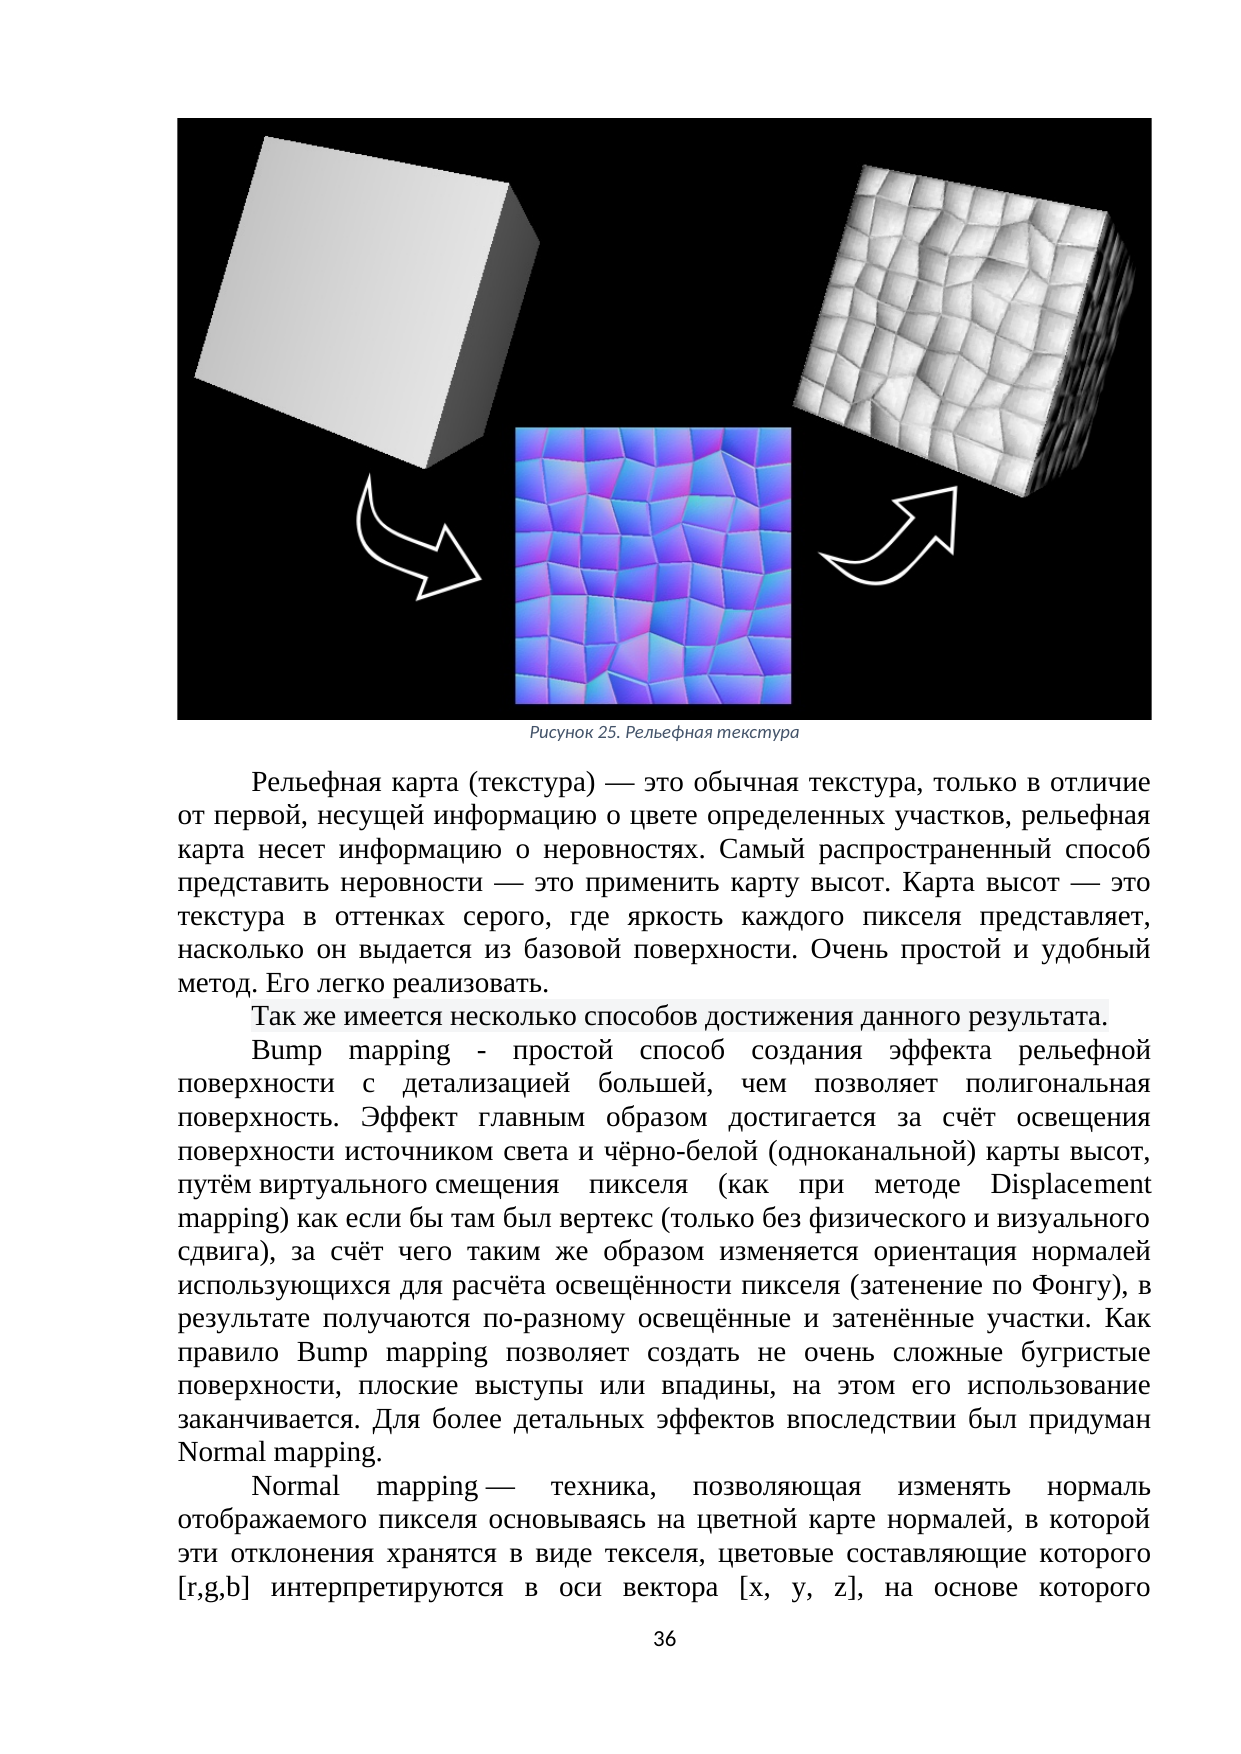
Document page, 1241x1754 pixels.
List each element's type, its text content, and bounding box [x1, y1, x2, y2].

text Рисунок 25. Рельефная текстура [177, 720, 1152, 743]
text Так же имеется несколько способов достижения данного результата. [177, 998, 1152, 1032]
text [177, 1468, 1152, 1602]
text Bump mapping - простой способ создания эффекта рельефной поверхности с детализацией большей, чем позволяет полигональная поверхность. Эффект главным образом достигается за счёт освещения поверхности источником света и чёрно-белой (одноканальной) карты высот, путём виртуального смещения пикселя (как при методе Displacement mapping) как если бы там был вертекс (только без физического и визуального сдвига), за счёт чего таким же образом изменяется ориентация нормалей использующихся для расчёта освещённости пикселя (затенение по Фонгу), в результате получаются по-разному освещённые и затенённые участки. Как правило Bump mapping позволяет создать не очень сложные бугристые поверхности, плоские выступы или впадины, на этом его использование заканчивается. Для более детальных эффектов впоследствии был придуман Normal mapping. [177, 1032, 1152, 1468]
picture [177, 118, 1152, 720]
text Рельефная карта (текстура) — это обычная текстура, только в отличие от первой, несущей информацию о цвете определенных участков, рельефная карта несет информацию о неровностях. Самый распространенный способ представить неровности — это применить карту высот. Карта высот — это текстура в оттенках серого, где яркость каждого пикселя представляет, насколько он выдается из базовой поверхности. Очень простой и удобный метод. Его легко реализовать. [177, 764, 1152, 998]
